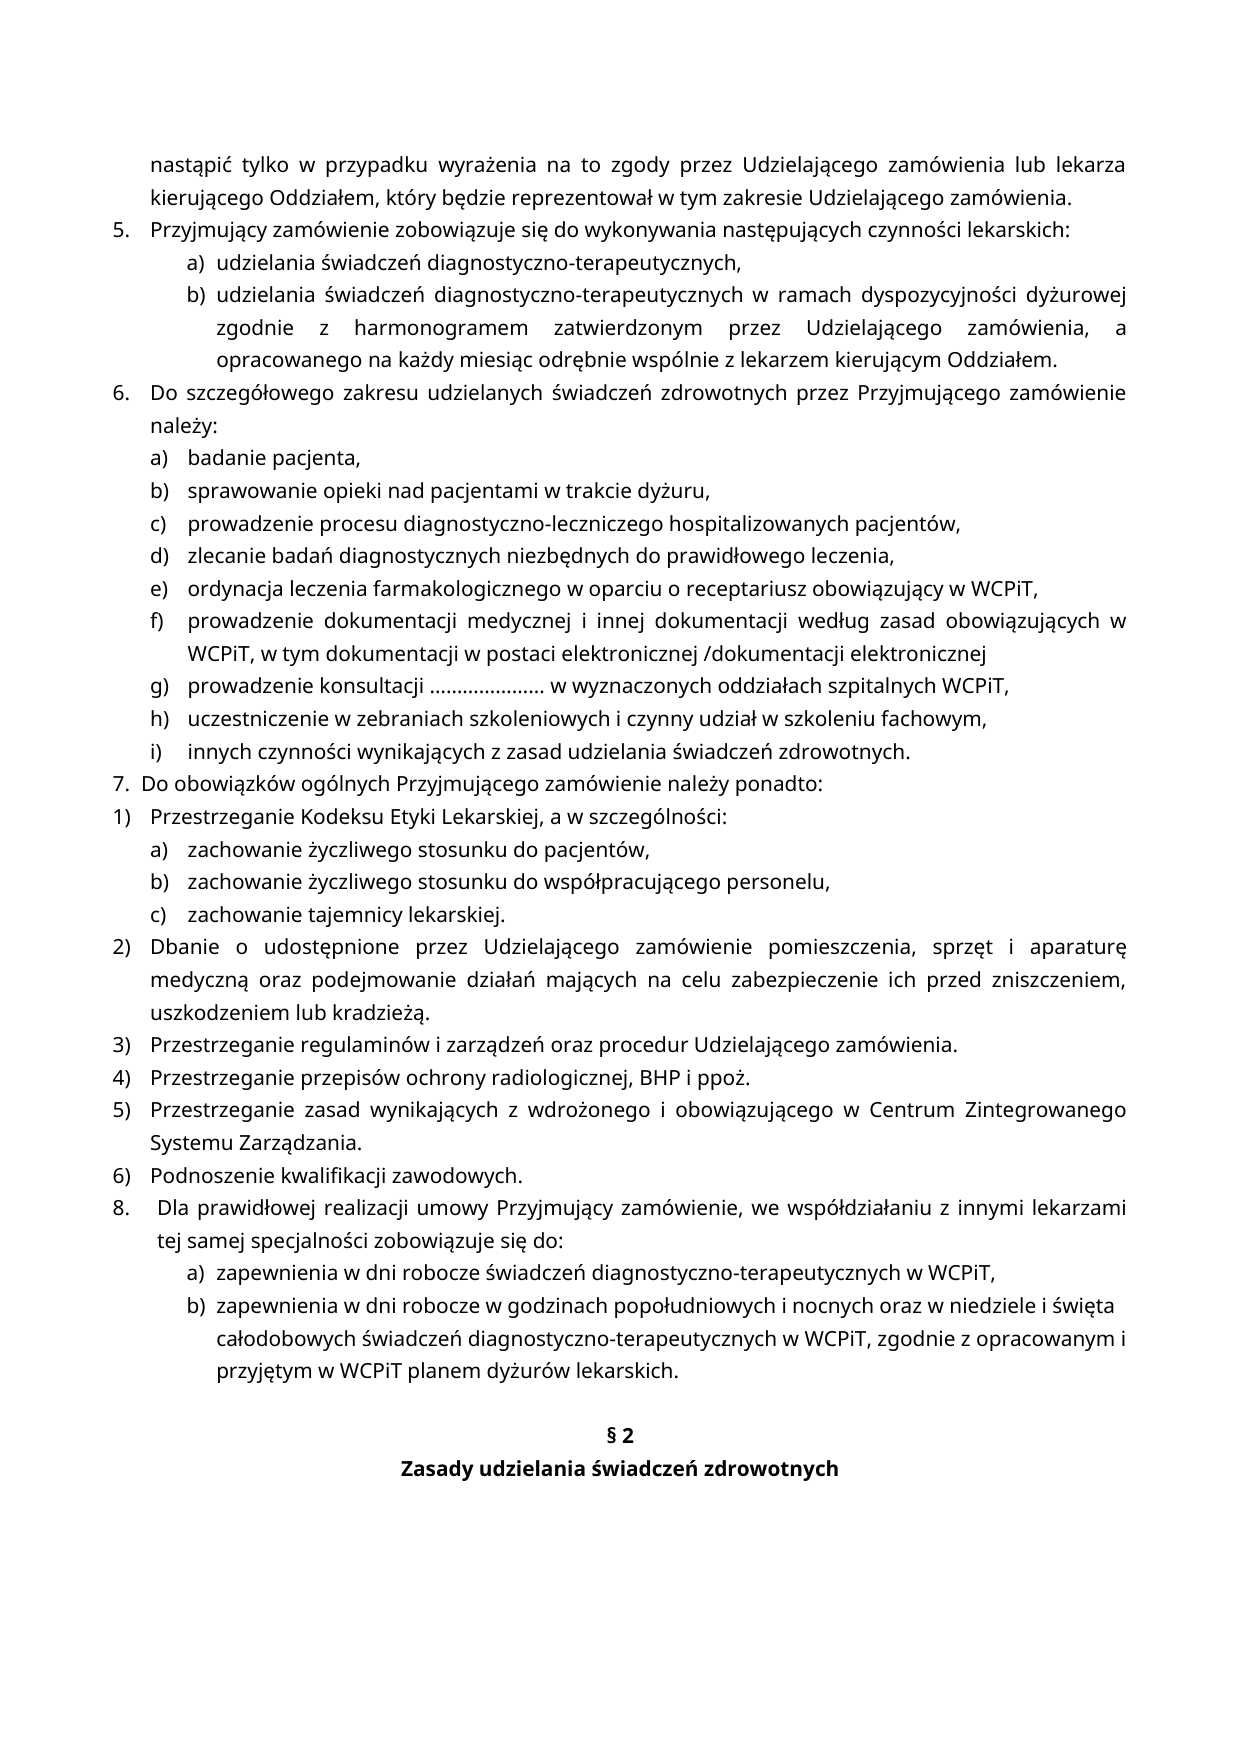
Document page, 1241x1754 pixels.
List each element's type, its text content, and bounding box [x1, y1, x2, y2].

list prowadzenie konsultacji ………………… w wyznaczonych oddziałach szpitalnych WCPiT, [150, 672, 1128, 700]
list zapewnienia w dni robocze w godzinach popołudniowych i nocnych oraz w niedziele i święta całodobowych świadczeń diagnostyczno-terapeutycznych w WCPiT, zgodnie z opracowanym i przyjętym w WCPiT planem dyżurów lekarskich. [186, 1291, 1128, 1385]
list ordynacja leczenia farmakologicznego w oparciu o receptariusz obowiązujący w WCPiT, [150, 574, 1128, 602]
list uczestniczenie w zebraniach szkoleniowych i czynny udział w szkoleniu fachowym, [150, 704, 1128, 733]
list innych czynności wynikających z zasad udzielania świadczeń zdrowotnych. [150, 737, 1128, 765]
list Przestrzeganie przepisów ochrony radiologicznej, BHP i ppoż. [112, 1063, 1128, 1091]
list zapewnienia w dni robocze świadczeń diagnostyczno-terapeutycznych w WCPiT, [186, 1258, 1128, 1287]
list zachowanie życzliwego stosunku do współpracującego personelu, [150, 867, 1128, 896]
subtitle Dla prawidłowej realizacji umowy Przyjmujący zamówienie, we współdziałaniu z innymi lekarzami tej samej specjalności zobowiązuje się do: [112, 1193, 1128, 1254]
list Do szczegółowego zakresu udzielanych świadczeń zdrowotnych przez Przyjmującego zamówienie należy: [112, 378, 1128, 439]
text § 2 [112, 1422, 1128, 1450]
list Przestrzeganie regulaminów i zarządzeń oraz procedur Udzielającego zamówienia. [112, 1030, 1128, 1059]
list Przestrzeganie Kodeksu Etyki Lekarskiej, a w szczególności: [112, 802, 1128, 831]
list zachowanie życzliwego stosunku do pacjentów, [150, 835, 1128, 863]
list udzielania świadczeń diagnostyczno-terapeutycznych, [186, 248, 1128, 276]
list badanie pacjenta, [150, 443, 1128, 472]
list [112, 150, 1128, 211]
list zlecanie badań diagnostycznych niezbędnych do prawidłowego leczenia, [150, 541, 1128, 570]
list Dbanie o udostępnione przez Udzielającego zamówienie pomieszczenia, sprzęt i aparaturę medyczną oraz podejmowanie działań mających na celu zabezpieczenie ich przed zniszczeniem, uszkodzeniem lub kradzieżą. [112, 932, 1128, 1026]
list udzielania świadczeń diagnostyczno-terapeutycznych w ramach dyspozycyjności dyżurowej zgodnie z harmonogramem zatwierdzonym przez Udzielającego zamówienia, a opracowanego na każdy miesiąc odrębnie wspólnie z lekarzem kierującym Oddziałem. [186, 280, 1128, 374]
list Przestrzeganie zasad wynikających z wdrożonego i obowiązującego w Centrum Zintegrowanego Systemu Zarządzania. [112, 1096, 1128, 1157]
list sprawowanie opieki nad pacjentami w trakcie dyżuru, [150, 476, 1128, 504]
list zachowanie tajemnicy lekarskiej. [150, 900, 1128, 928]
subtitle 7. Do obowiązków ogólnych Przyjmującego zamówienie należy ponadto: [112, 769, 1128, 798]
list Przyjmujący zamówienie zobowiązuje się do wykonywania następujących czynności lekarskich: [112, 215, 1128, 244]
list prowadzenie procesu diagnostyczno-leczniczego hospitalizowanych pacjentów, [150, 509, 1128, 537]
list prowadzenie dokumentacji medycznej i innej dokumentacji według zasad obowiązujących w WCPiT, w tym dokumentacji w postaci elektronicznej /dokumentacji elektronicznej [150, 606, 1128, 667]
list Podnoszenie kwalifikacji zawodowych. [112, 1161, 1128, 1189]
text Zasady udzielania świadczeń zdrowotnych [112, 1454, 1128, 1483]
